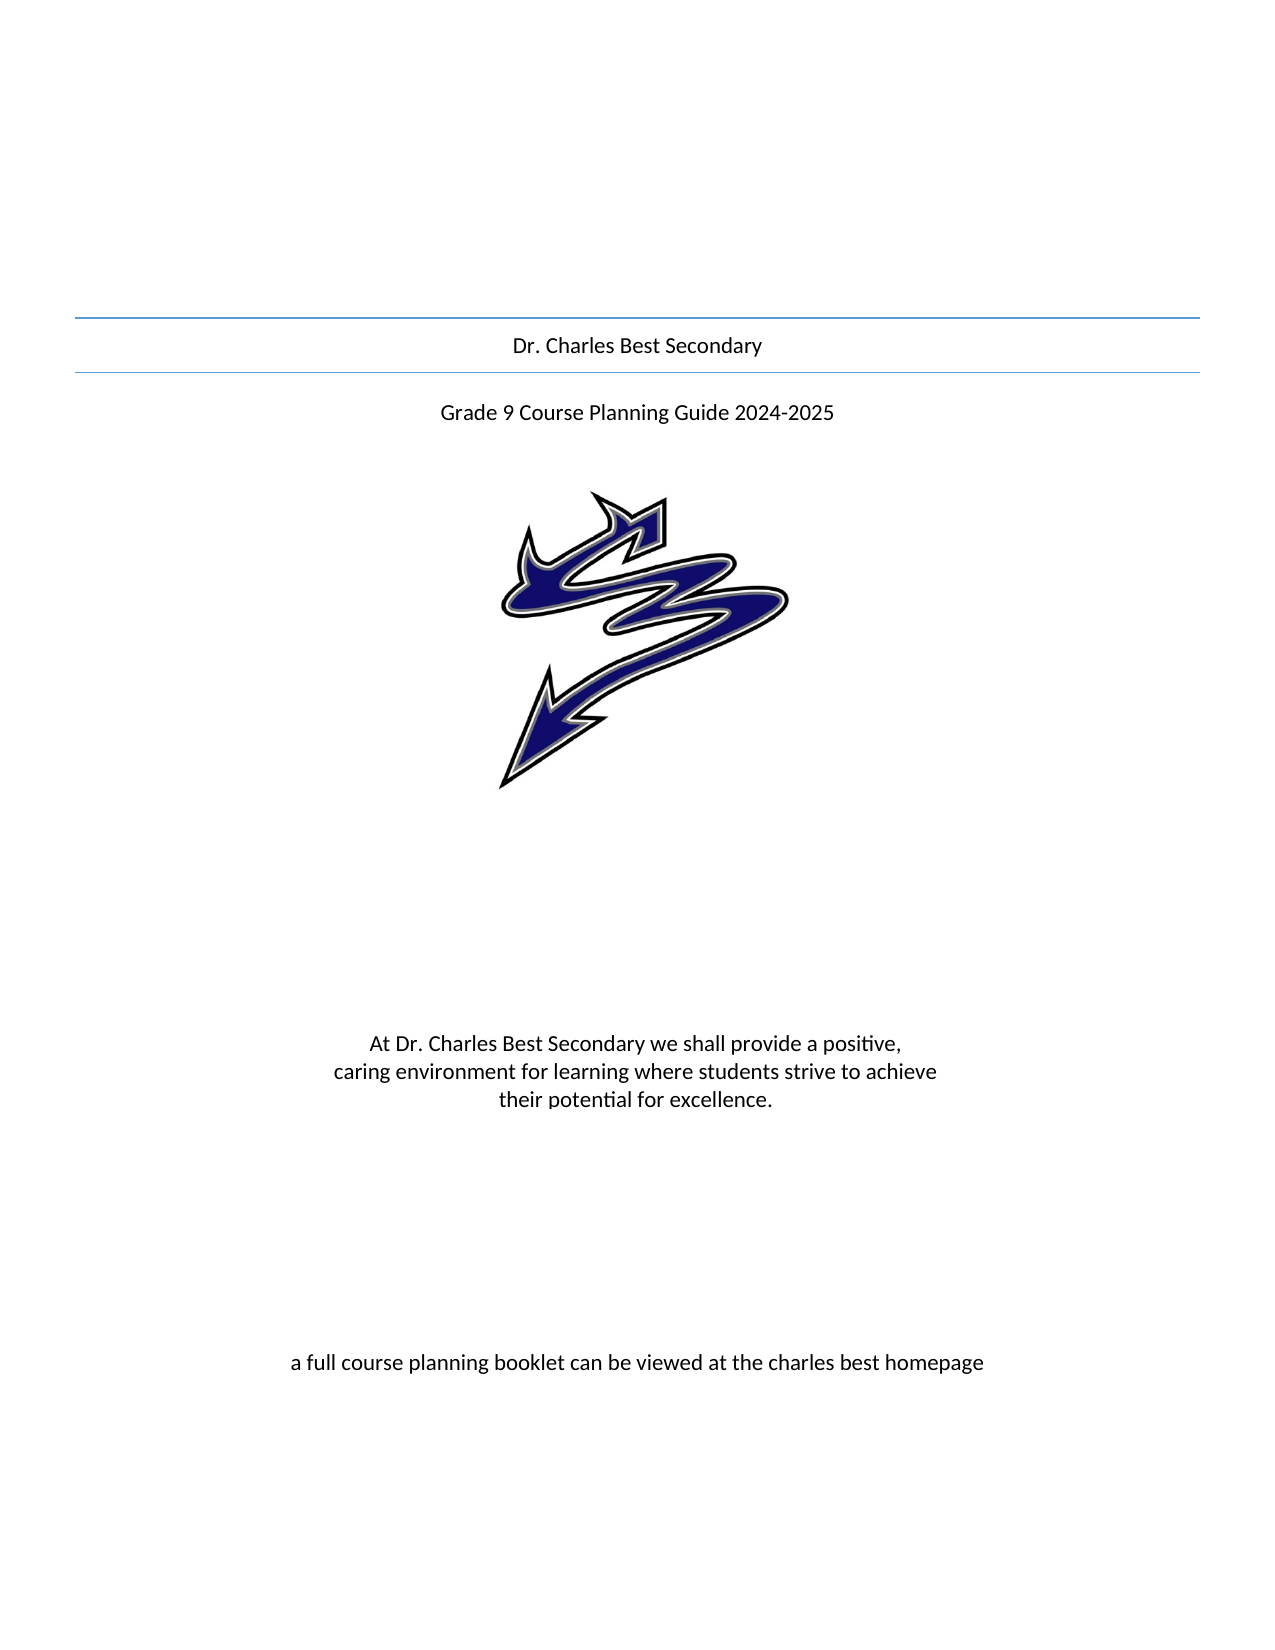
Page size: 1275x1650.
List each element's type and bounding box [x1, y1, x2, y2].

picture [467, 476, 809, 821]
